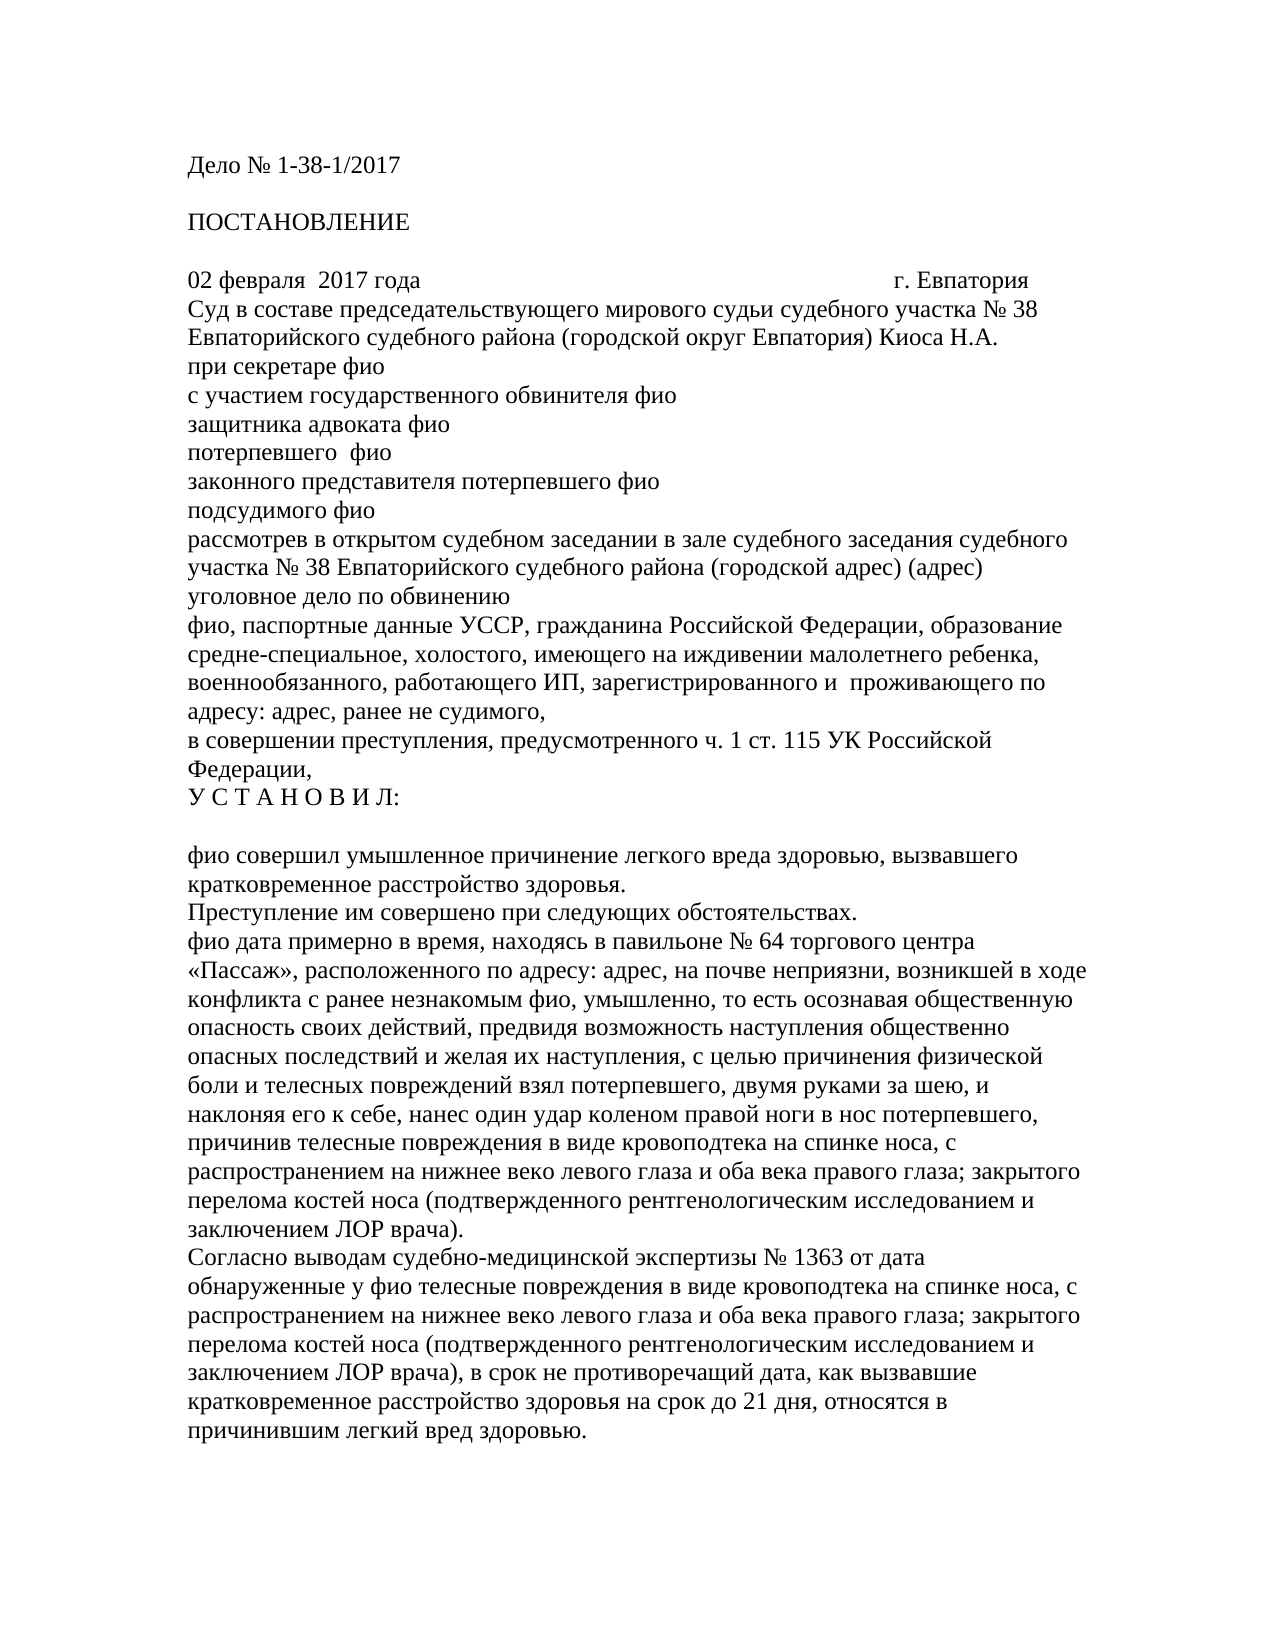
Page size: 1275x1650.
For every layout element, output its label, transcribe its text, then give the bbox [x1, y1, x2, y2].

text с участием государственного обвинителя фио [187, 380, 1087, 409]
text защитника адвоката фио [187, 409, 1087, 437]
text законного представителя потерпевшего фио [187, 466, 1087, 495]
text фио, паспортные данные УССР, гражданина Российской Федерации, образование средне-специальное, холостого, имеющего на иждивении малолетнего ребенка, военнообязанного, работающего ИП, зарегистрированного и проживающего по адресу: адрес, ранее не судимого, [187, 610, 1087, 725]
text подсудимого фио [187, 495, 1087, 524]
text потерпевшего фио [187, 437, 1087, 466]
text в совершении преступления, предусмотренного ч. 1 ст. 115 УК Российской Федерации, [187, 725, 1087, 782]
text 02 февраля 2017 года г. Евпатория [187, 265, 1087, 294]
text Суд в составе председательствующего мирового судьи судебного участка № 38 Евпаторийского судебного района (городской округ Евпатория) Киоса Н.А. [187, 294, 1087, 351]
text Дело № 1-38-1/2017 [187, 150, 1087, 179]
text фио дата примерно в время, находясь в павильоне № 64 торгового центра «Пассаж», расположенного по адресу: адрес, на почве неприязни, возникшей в ходе конфликта с ранее незнакомым фио, умышленно, то есть осознавая общественную опасность своих действий, предвидя возможность наступления общественно опасных последствий и желая их наступления, с целью причинения физической боли и телесных повреждений взял потерпевшего, двумя руками за шею, и наклоняя его к себе, нанес один удар коленом правой ноги в нос потерпевшего, причинив телесные повреждения в виде кровоподтека на спинке носа, с распространением на нижнее веко левого глаза и оба века правого глаза; закрытого перелома костей носа (подтвержденного рентгенологическим исследованием и заключением ЛОР врача). [187, 926, 1087, 1242]
text рассмотрев в открытом судебном заседании в зале судебного заседания судебного участка № 38 Евпаторийского судебного района (городской адрес) (адрес) уголовное дело по обвинению [187, 524, 1087, 610]
text фио совершил умышленное причинение легкого вреда здоровью, вызвавшего кратковременное расстройство здоровья. [187, 840, 1087, 897]
text при секретаре фио [187, 351, 1087, 380]
text Преступление им совершено при следующих обстоятельствах. [187, 897, 1087, 926]
text ПОСТАНОВЛЕНИЕ [187, 207, 1087, 236]
text У С Т А Н О В И Л: [187, 782, 1087, 811]
text Согласно выводам судебно-медицинской экспертизы № 1363 от дата обнаруженные у фио телесные повреждения в виде кровоподтека на спинке носа, с распространением на нижнее веко левого глаза и оба века правого глаза; закрытого перелома костей носа (подтвержденного рентгенологическим исследованием и заключением ЛОР врача), в срок не противоречащий дата, как вызвавшие кратковременное расстройство здоровья на срок до 21 дня, относятся в причинившим легкий вред здоровью. [187, 1242, 1087, 1444]
